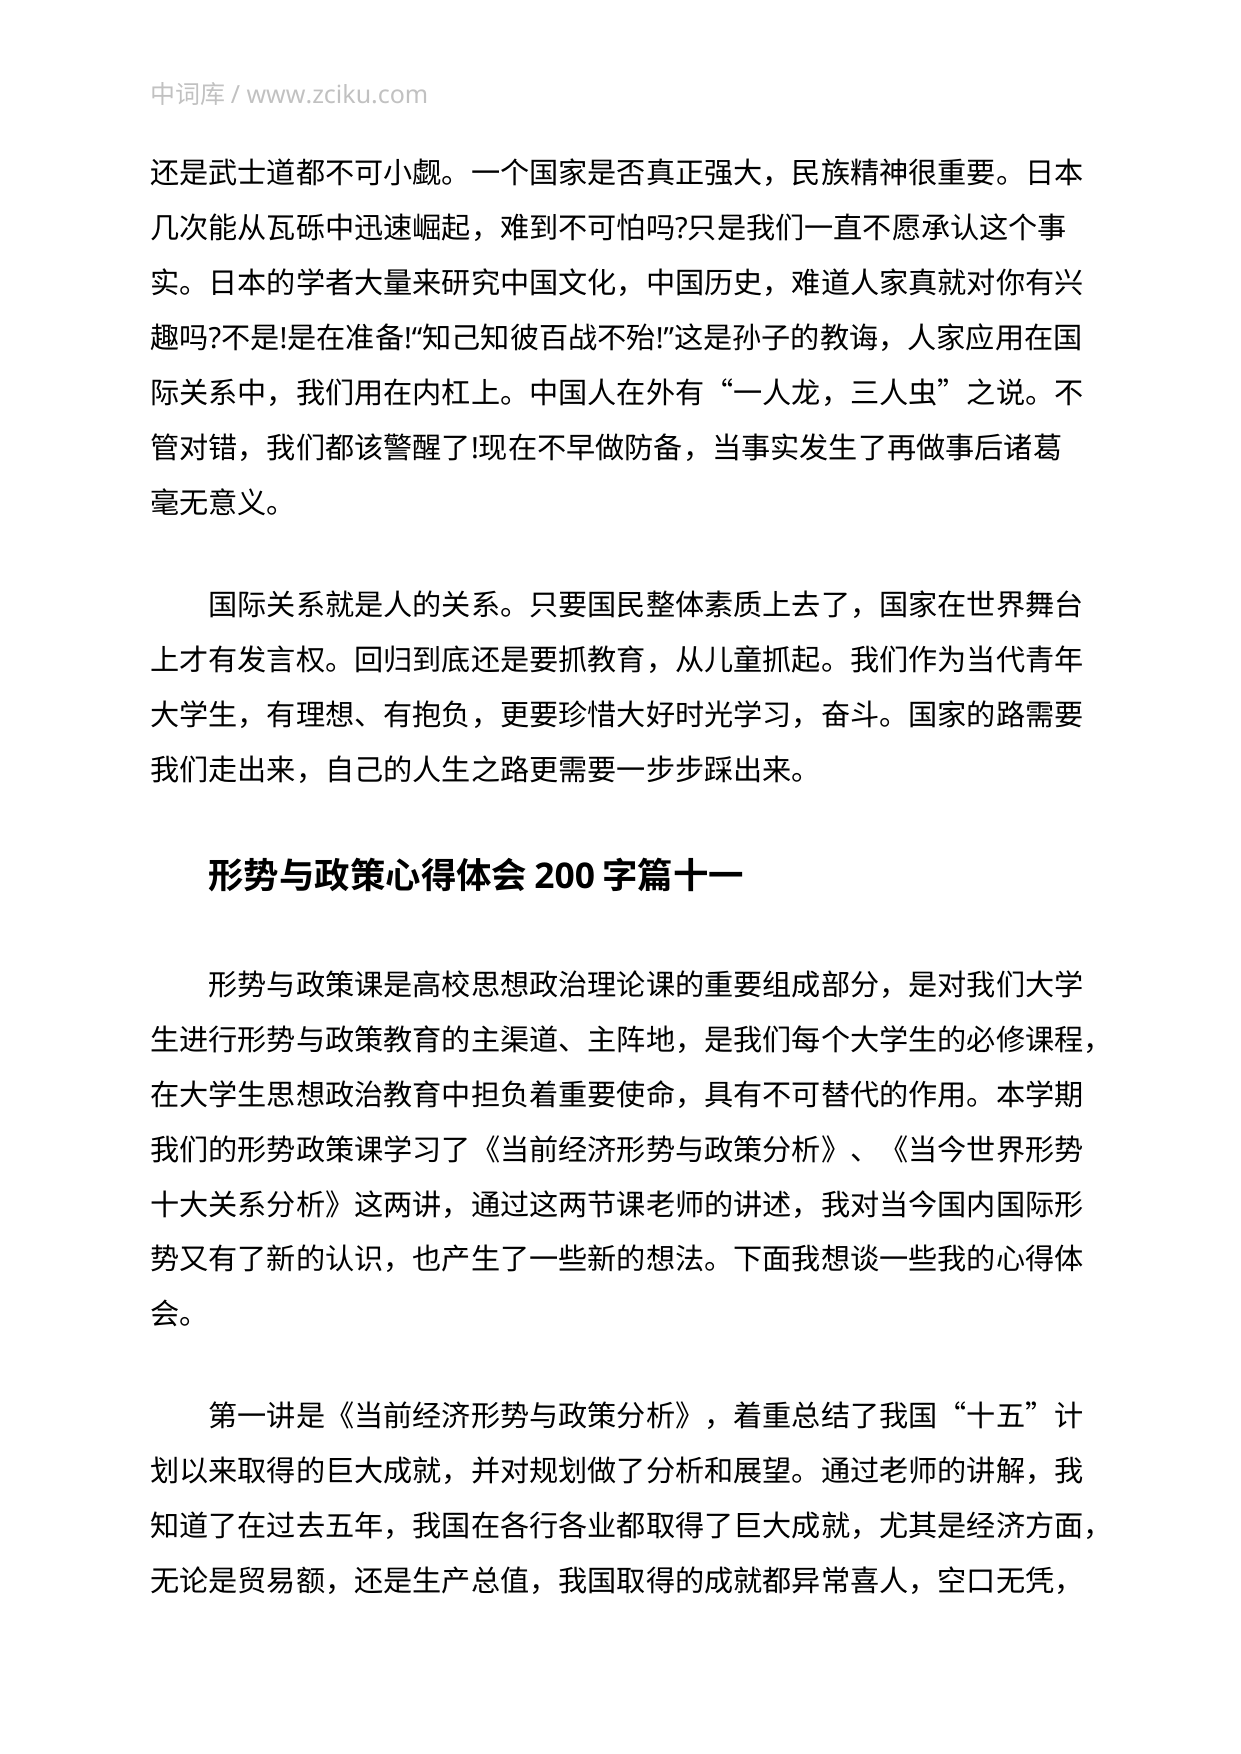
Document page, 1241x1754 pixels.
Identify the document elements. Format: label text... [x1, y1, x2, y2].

text 形势与政策心得体会200字篇十一 [150, 848, 1090, 899]
text 形势与政策课是高校思想政治理论课的重要组成部分，是对我们大学生进行形势与政策教育的主渠道、主阵地，是我们每个大学生的必修课程，在大学生思想政治教育中担负着重要使命，具有不可替代的作用。本学期我们的形势政策课学习了《当前经济形势与政策分析》、《当今世界形势十大关系分析》这两讲，通过这两节课老师的讲述，我对当今国内国际形势又有了新的认识，也产生了一些新的想法。下面我想谈一些我的心得体会。 [150, 961, 1090, 1333]
text 国际关系就是人的关系。只要国民整体素质上去了，国家在世界舞台上才有发言权。回归到底还是要抓教育，从儿童抓起。我们作为当代青年大学生，有理想、有抱负，更要珍惜大好时光学习，奋斗。国家的路需要我们走出来，自己的人生之路更需要一步步踩出来。 [150, 581, 1090, 788]
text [150, 150, 1090, 522]
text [150, 1393, 1090, 1599]
